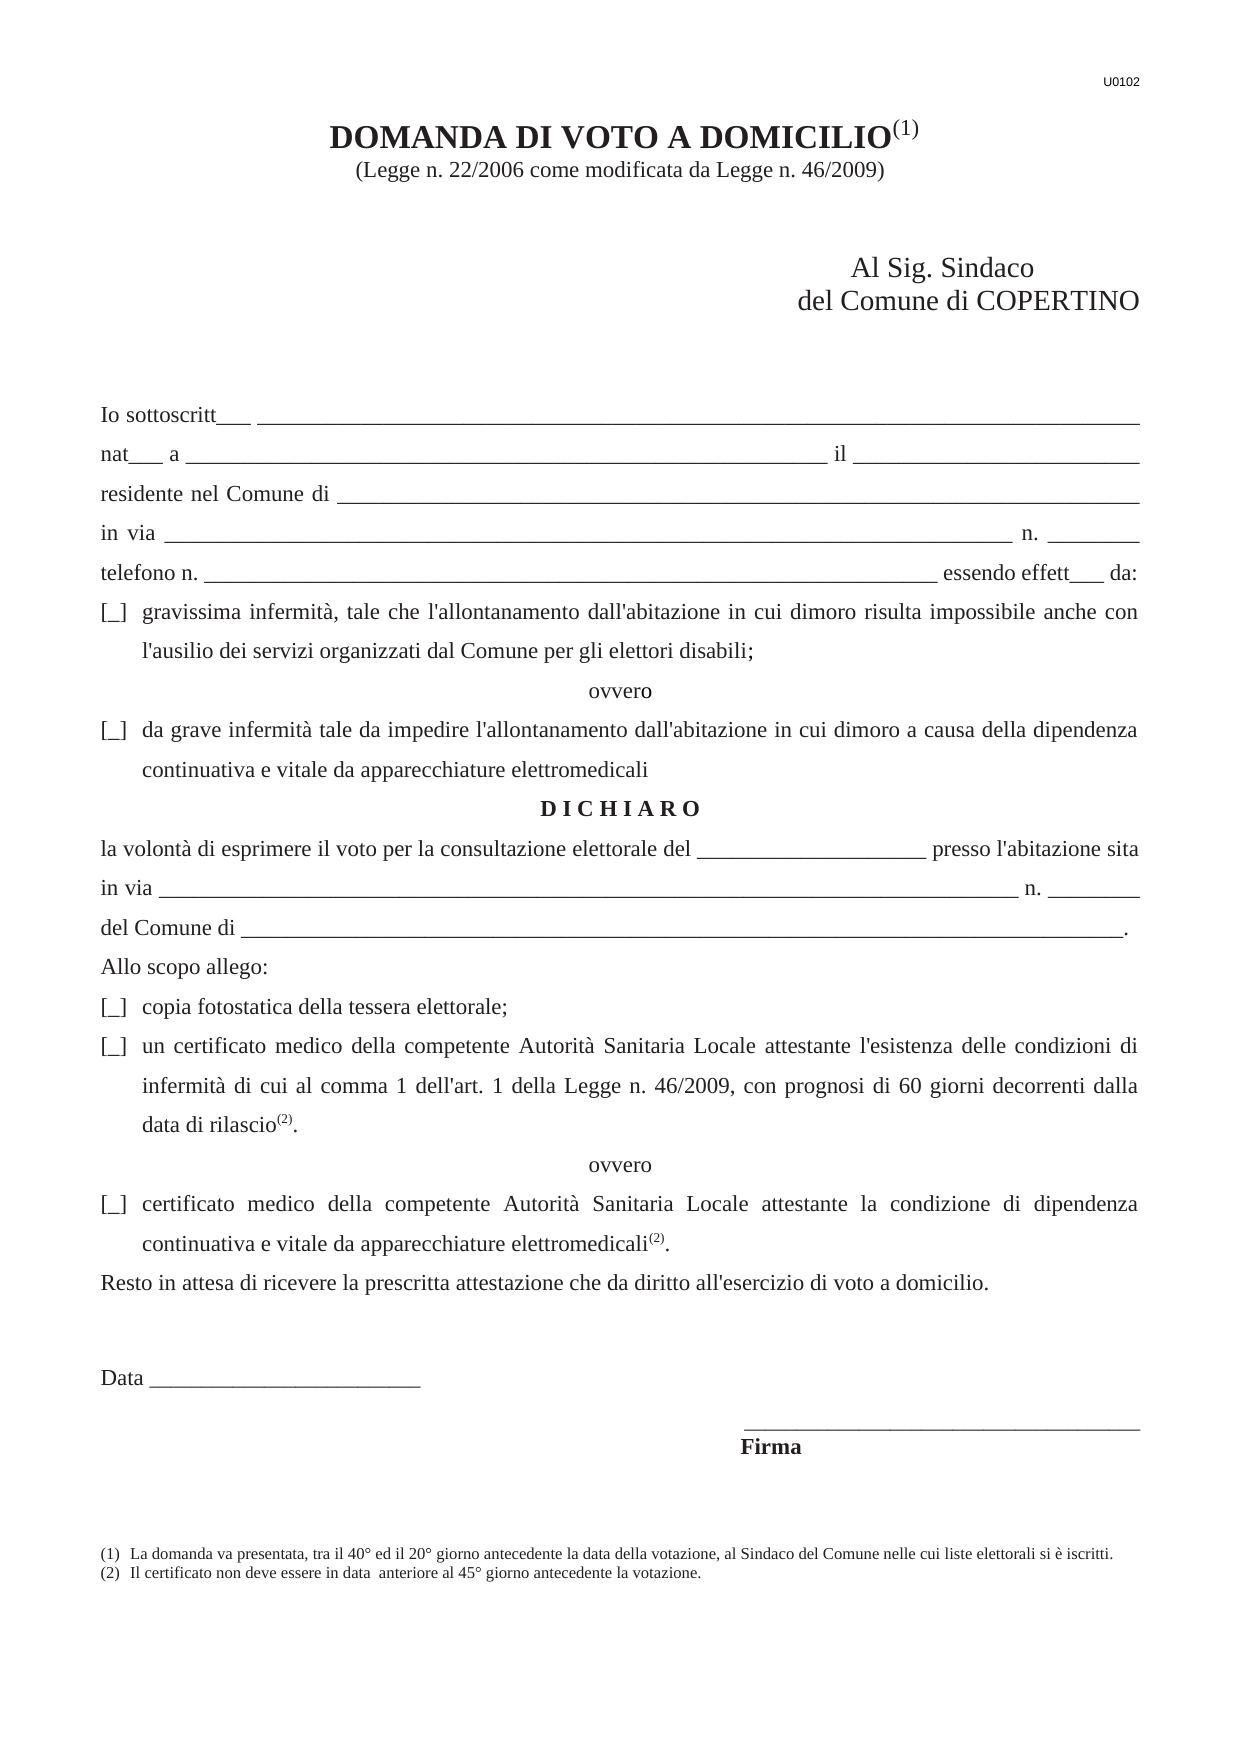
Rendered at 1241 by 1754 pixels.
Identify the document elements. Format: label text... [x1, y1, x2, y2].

text del Comune di COPERTINO [100, 283, 1140, 317]
text Resto in attesa di ricevere la prescritta attestazione che da diritto all'esercizio di voto a domicilio. [100, 1269, 1140, 1296]
text ovvero [100, 677, 1140, 703]
text (2) Il certificato non deve essere in data anteriore al 45° giorno antecedente la votazione. [100, 1563, 1140, 1582]
text Io sottoscritt___ _____________________________________________________________________________ nat___ a ________________________________________________________ il _________________________ residente nel Comune di ______________________________________________________________________ in via __________________________________________________________________________ n. ________ telefono n. ________________________________________________________________ essendo effett___ da: [100, 401, 1140, 585]
text Al Sig. Sindaco [563, 250, 1140, 283]
text [_] da grave infermità tale da impedire l'allontanamento dall'abitazione in cui dimoro a causa della dipendenza continuativa e vitale da apparecchiature elettromedicali [100, 716, 1140, 782]
text ovvero [100, 1151, 1140, 1177]
text [_] gravissima infermità, tale che l'allontanamento dall'abitazione in cui dimoro risulta impossibile anche con l'ausilio dei servizi organizzati dal Comune per gli elettori disabili; [100, 598, 1140, 664]
text [_] un certificato medico della competente Autorità Sanitaria Locale attestante l'esistenza delle condizioni di infermità di cui al comma 1 dell'art. 1 della Legge n. 46/2009, con prognosi di 60 giorni decorrenti dalla data di rilascio(2). [100, 1032, 1140, 1138]
text [_] copia fotostatica della tessera elettorale; [100, 993, 1140, 1019]
text DOMANDA DI VOTO A DOMICILIO(1) [100, 114, 1140, 156]
text (Legge n. 22/2006 come modificata da Legge n. 46/2009) [100, 156, 1140, 182]
text (1) La domanda va presentata, tra il 40° ed il 20° giorno antecedente la data della votazione, al Sindaco del Comune nelle cui liste elettorali si è iscritti. [100, 1543, 1140, 1563]
text Firma [700, 1433, 1140, 1460]
text ______________________________________ [100, 1409, 1140, 1433]
text [_] certificato medico della competente Autorità Sanitaria Locale attestante la condizione di dipendenza continuativa e vitale da apparecchiature elettromedicali(2). [100, 1190, 1140, 1256]
text Data __________________________ [100, 1364, 1140, 1390]
text Allo scopo allego: [100, 953, 1140, 980]
text la volontà di esprimere il voto per la consultazione elettorale del ____________________ presso l'abitazione sita in via ___________________________________________________________________________ n. ________ del Comune di _____________________________________________________________________________. [100, 835, 1140, 940]
text D I C H I A R O [100, 795, 1140, 822]
